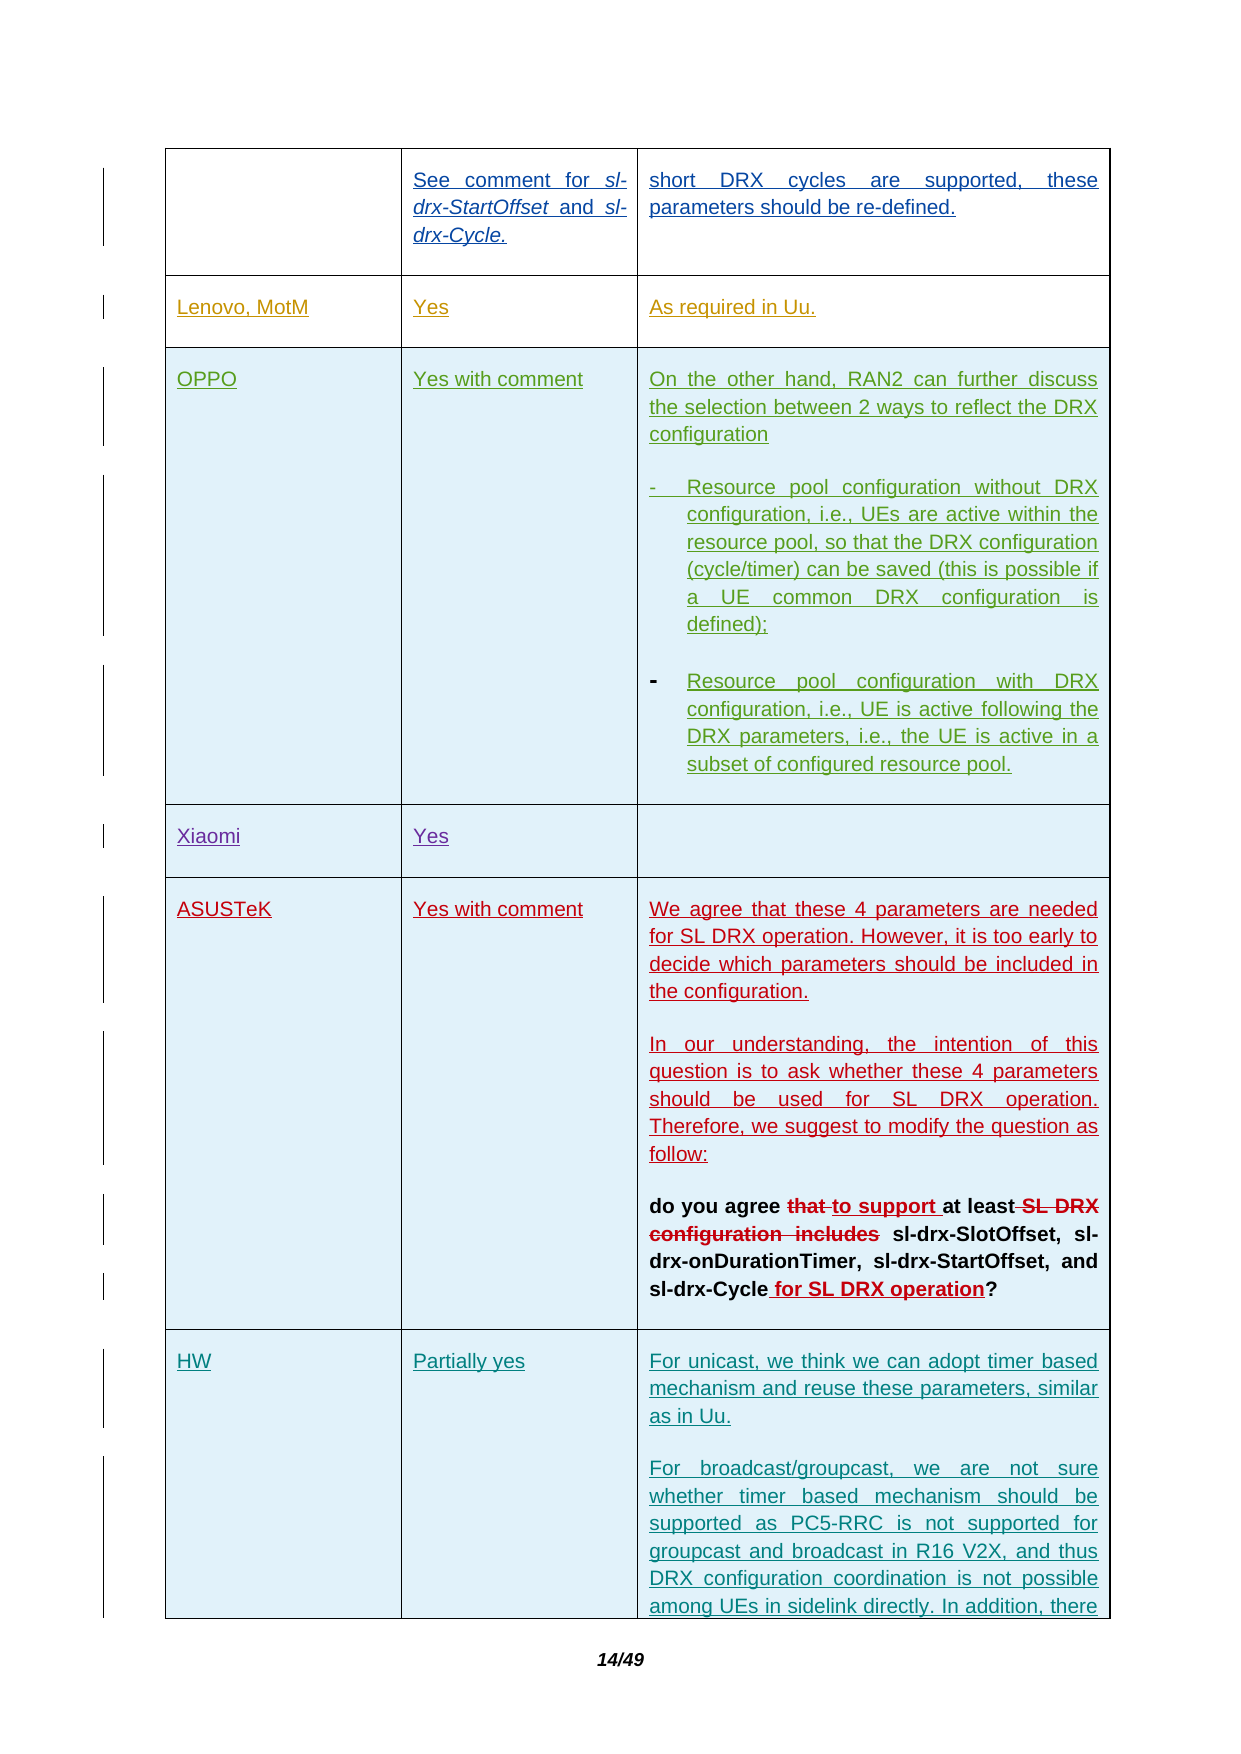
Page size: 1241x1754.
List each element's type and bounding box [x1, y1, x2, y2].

table_cell [638, 149, 1109, 275]
table_cell [402, 276, 637, 347]
table_cell [166, 276, 401, 347]
table_cell [402, 149, 637, 275]
table_cell [638, 276, 1109, 347]
table_cell [166, 149, 401, 275]
